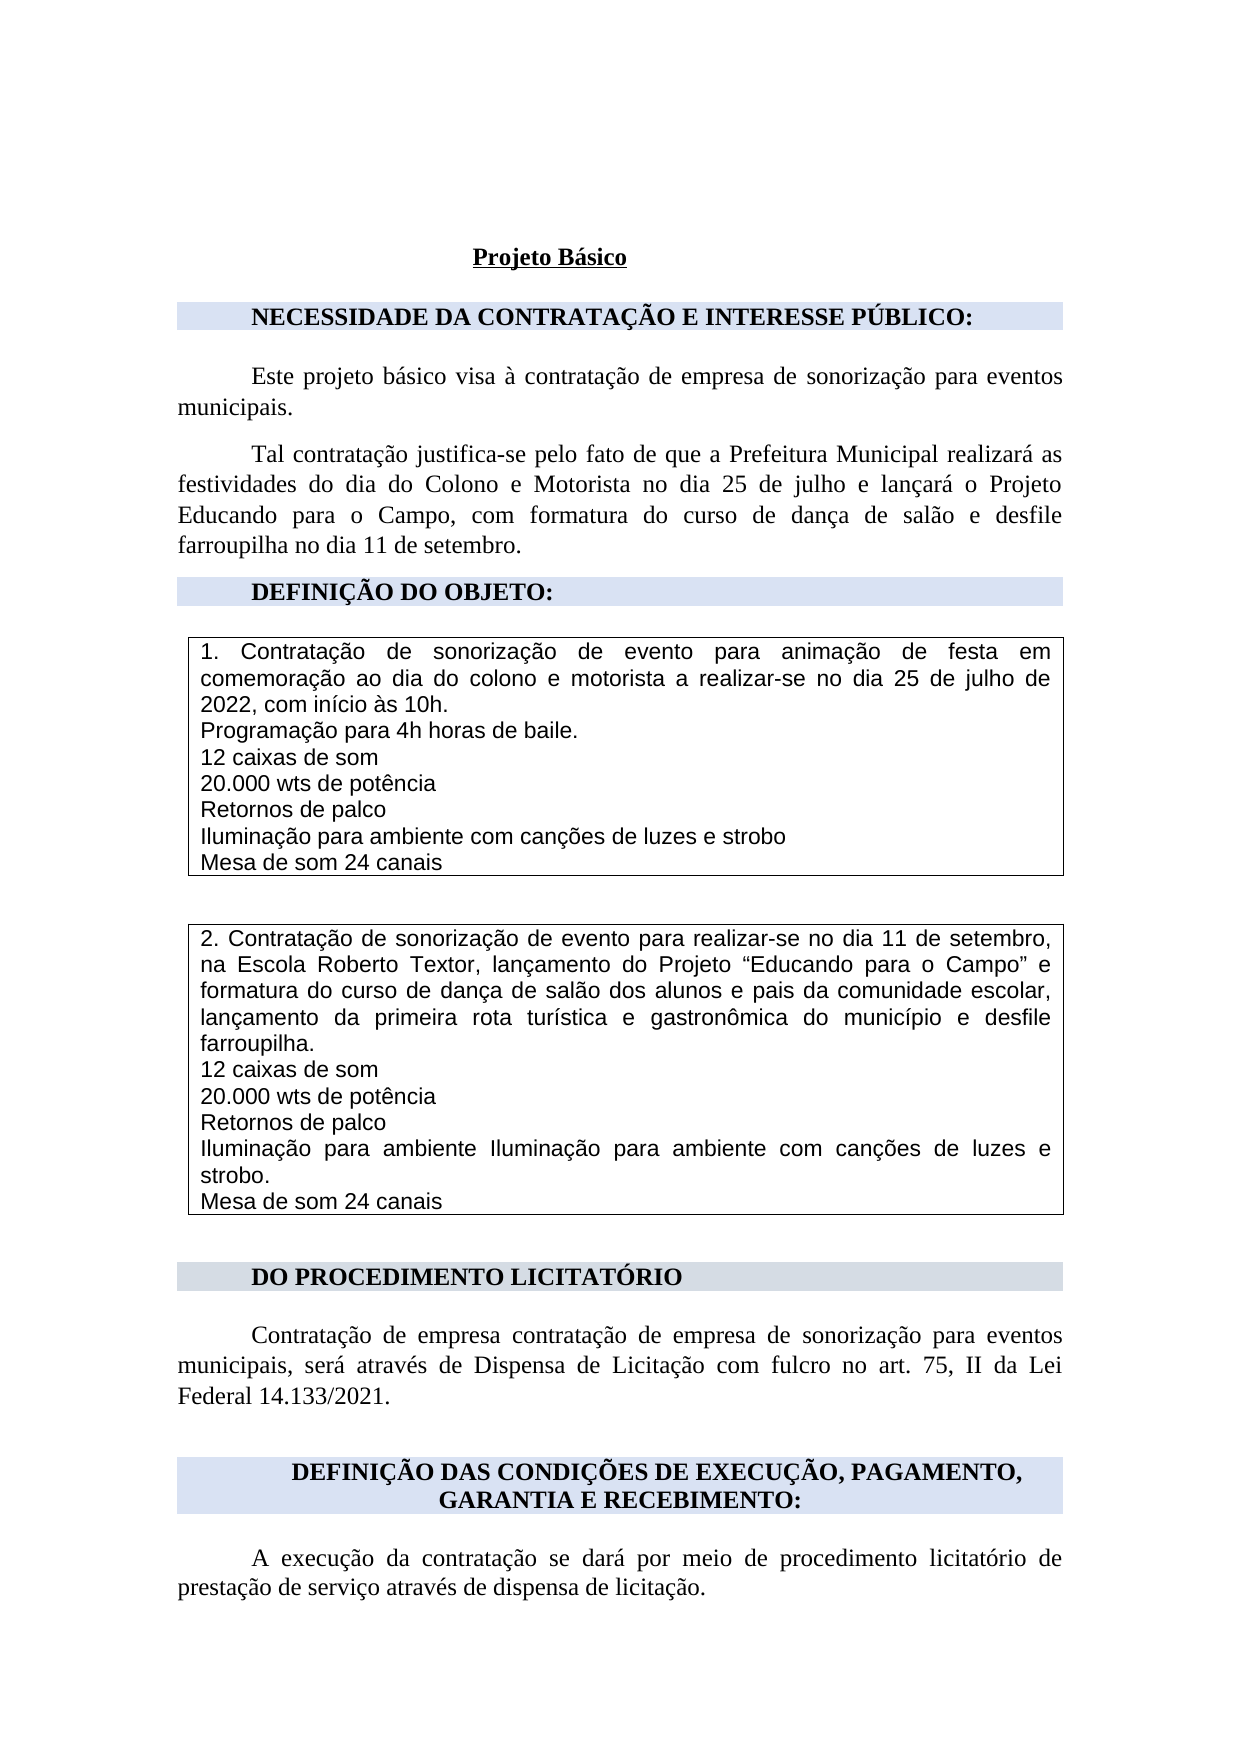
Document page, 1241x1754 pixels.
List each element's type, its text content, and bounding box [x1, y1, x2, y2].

text Projeto Básico [472, 242, 1063, 271]
table_header 2. Contratação de sonorização de evento para realizar-se no dia 11 de setembro, na Escola Roberto Textor, lançamento do Projeto “Educando para o Campo” e formatura do curso de dança de salão dos alunos e pais da comunidade escolar, lançamento da primeira rota turística e gastronômica do município e desfile farroupilha. 12 caixas de som 20.000 wts de potência Retornos de palco Iluminação para ambiente Iluminação para ambiente com canções de luzes e strobo. Mesa de som 24 canais [189, 925, 1063, 1214]
text DEFINIÇÃO DO OBJETO: [177, 577, 1063, 606]
text Este projeto básico visa à contratação de empresa de sonorização para eventos municipais. [177, 361, 1063, 421]
text DEFINIÇÃO DAS CONDIÇÕES DE EXECUÇÃO, PAGAMENTO, GARANTIA E RECEBIMENTO: [177, 1457, 1063, 1514]
text A execução da contratação se dará por meio de procedimento licitatório de prestação de serviço através de dispensa de licitação. [177, 1543, 1063, 1600]
text DO PROCEDIMENTO LICITATÓRIO [177, 1262, 1063, 1291]
text NECESSIDADE DA CONTRATAÇÃO E INTERESSE PÚBLICO: [177, 302, 1063, 330]
table_header 1. Contratação de sonorização de evento para animação de festa em comemoração ao dia do colono e motorista a realizar-se no dia 25 de julho de 2022, com início às 10h. Programação para 4h horas de baile. 12 caixas de som 20.000 wts de potência Retornos de palco Iluminação para ambiente com canções de luzes e strobo Mesa de som 24 canais [189, 638, 1063, 875]
text Contratação de empresa contratação de empresa de sonorização para eventos municipais, será através de Dispensa de Licitação com fulcro no art. 75, II da Lei Federal 14.133/2021. [177, 1320, 1063, 1409]
text Tal contratação justifica-se pelo fato de que a Prefeitura Municipal realizará as festividades do dia do Colono e Motorista no dia 25 de julho e lançará o Projeto Educando para o Campo, com formatura do curso de dança de salão e desfile farroupilha no dia 11 de setembro. [177, 439, 1063, 559]
